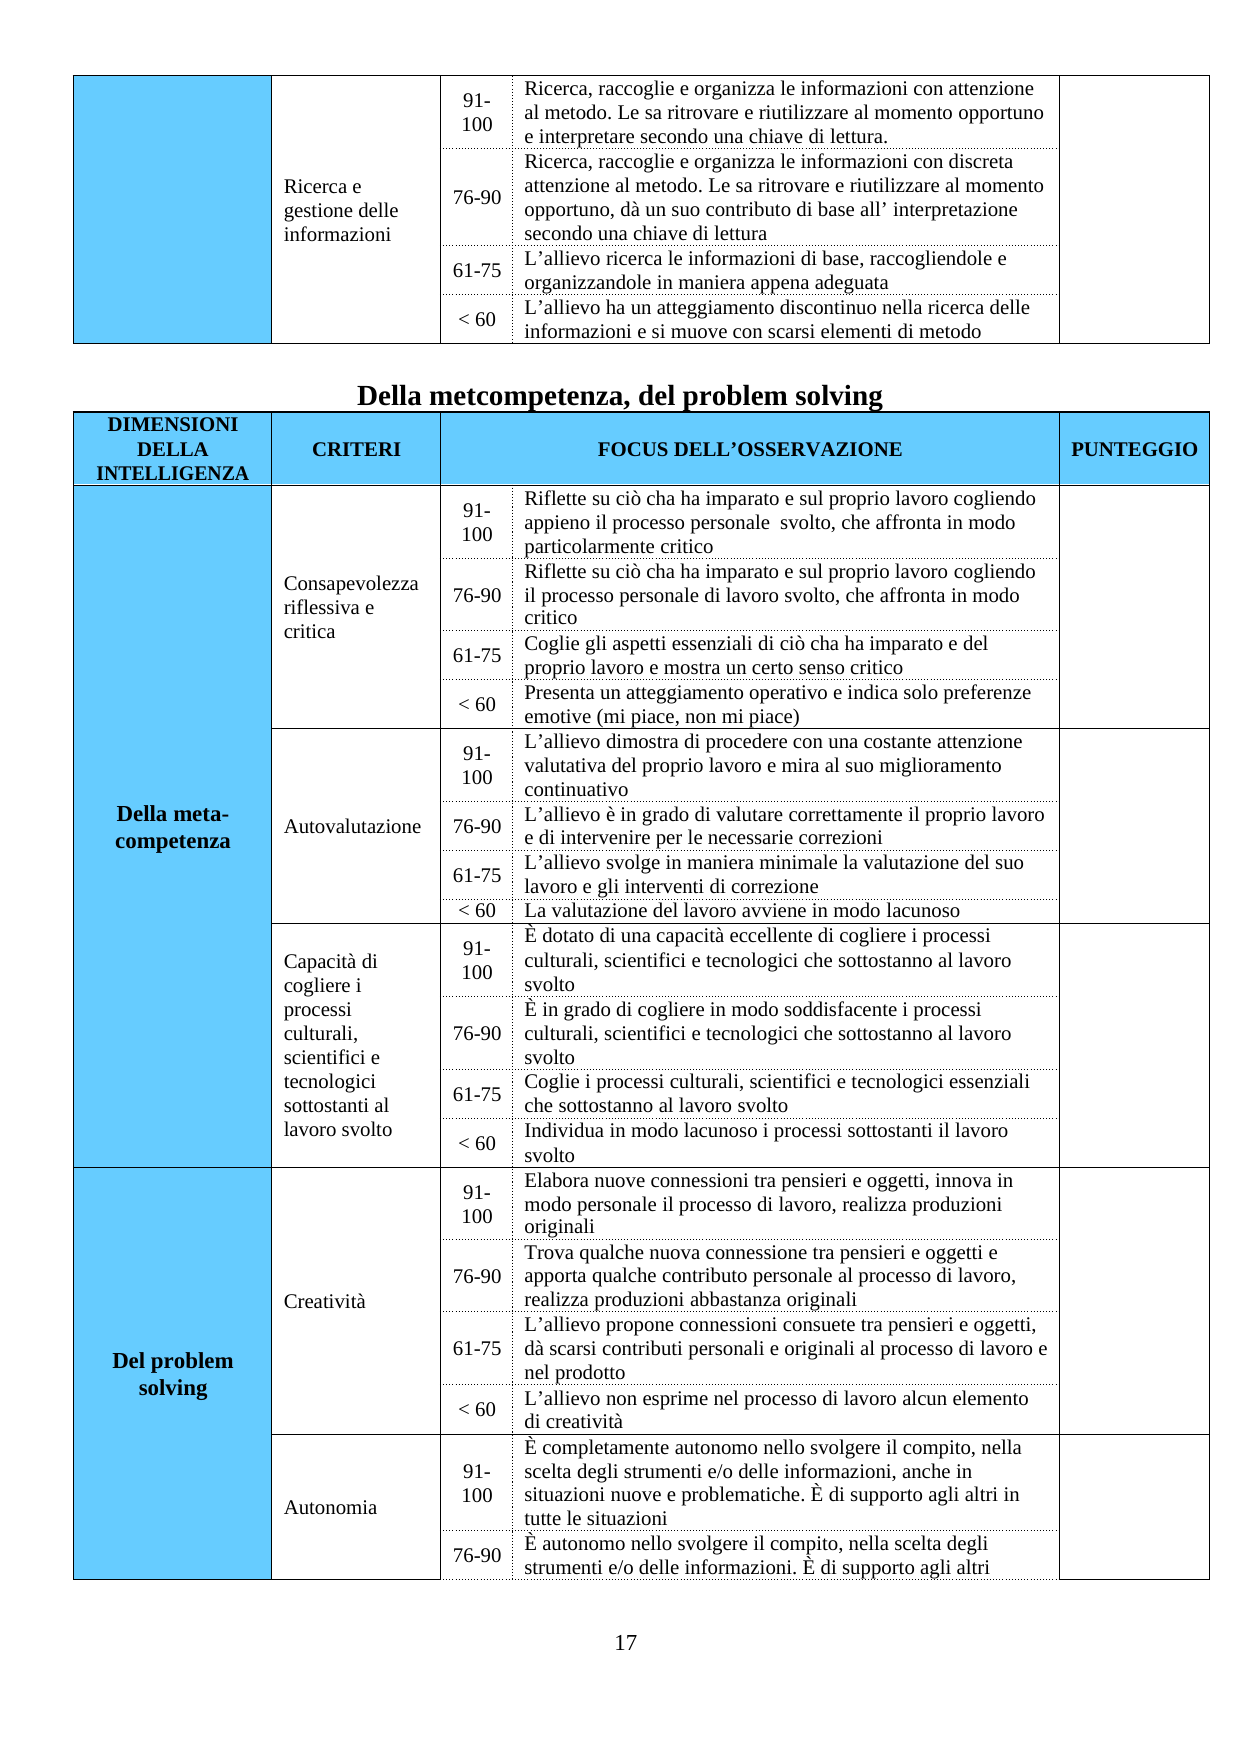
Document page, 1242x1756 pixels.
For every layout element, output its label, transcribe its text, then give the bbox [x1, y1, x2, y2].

table_cell Autonomia [272, 1435, 440, 1579]
table_cell < 60 [441, 899, 512, 922]
table_cell Individua in modo lacunoso i processi sottostanti il lavoro svolto [513, 1118, 1059, 1167]
table_cell Elabora nuove connessioni tra pensieri e oggetti, innova in modo personale il processo di lavoro, realizza produzioni originali [513, 1168, 1059, 1238]
table_cell < 60 [441, 1118, 512, 1167]
table_cell [1060, 1168, 1209, 1433]
table_cell È autonomo nello svolgere il compito, nella scelta degli strumenti e/o delle informazioni. È di supporto agli altri [513, 1530, 1059, 1579]
table_cell L’allievo propone connessioni consuete tra pensieri e oggetti, dà scarsi contributi personali e originali al processo di lavoro e nel prodotto [513, 1311, 1059, 1384]
table_cell L’allievo ha un atteggiamento discontinuo nella ricerca delle informazioni e si muove con scarsi elementi di metodo [513, 294, 1059, 343]
table_cell 61-75 [441, 630, 512, 679]
table_cell 91- 100 [441, 486, 512, 558]
table_header [74, 76, 271, 343]
table_cell Creatività [272, 1168, 440, 1433]
table_cell L’allievo non esprime nel processo di lavoro alcun elemento di creatività [513, 1384, 1059, 1433]
table_cell [1060, 924, 1209, 1167]
table_cell 76-90 [441, 1530, 512, 1579]
table_cell 91- 100 [441, 1435, 512, 1530]
table_cell [1060, 486, 1209, 728]
table_cell [1060, 1435, 1209, 1579]
table_cell Autovalutazione [272, 729, 440, 922]
table_cell L’allievo è in grado di valutare correttamente il proprio lavoro e di intervenire per le necessarie correzioni [513, 801, 1059, 849]
subtitle Della metcompetenza, del problem solving [50, 378, 1189, 411]
table_cell 91- 100 [441, 924, 512, 996]
table_cell Della meta- competenza [74, 486, 271, 1167]
table_cell 61-75 [441, 850, 512, 898]
table_cell Riflette su ciò cha ha imparato e sul proprio lavoro cogliendo appieno il processo personale svolto, che affronta in modo particolarmente critico [513, 486, 1059, 558]
table_cell 61-75 [441, 245, 512, 294]
table_header FOCUS DELL’OSSERVAZIONE [441, 413, 1059, 484]
table_cell 76-90 [441, 558, 512, 629]
table_header Ricerca e gestione delle informazioni [272, 76, 440, 343]
table_cell 76-90 [441, 1239, 512, 1311]
table_cell L’allievo dimostra di procedere con una costante attenzione valutativa del proprio lavoro e mira al suo miglioramento continuativo [513, 729, 1059, 801]
table_header Ricerca, raccoglie e organizza le informazioni con attenzione al metodo. Le sa ritrovare e riutilizzare al momento opportuno e interpretare secondo una chiave di lettura. [513, 76, 1059, 148]
table_cell Ricerca, raccoglie e organizza le informazioni con discreta attenzione al metodo. Le sa ritrovare e riutilizzare al momento opportuno, dà un suo contributo di base all’ interpretazione secondo una chiave di lettura [513, 148, 1059, 245]
table_header PUNTEGGIO [1060, 413, 1209, 484]
table_header CRITERI [272, 413, 440, 484]
table_cell 76-90 [441, 148, 512, 245]
table_cell 91- 100 [441, 729, 512, 801]
table_cell < 60 [441, 1384, 512, 1433]
table_cell 91- 100 [441, 1168, 512, 1238]
table_cell Presenta un atteggiamento operativo e indica solo preferenze emotive (mi piace, non mi piace) [513, 679, 1059, 728]
table_cell Del problem solving [74, 1168, 271, 1579]
table_cell 61-75 [441, 1311, 512, 1384]
table_header DIMENSIONI DELLA INTELLIGENZA [74, 413, 271, 484]
table_cell La valutazione del lavoro avviene in modo lacunoso [513, 899, 1059, 922]
table_cell È in grado di cogliere in modo soddisfacente i processi culturali, scientifici e tecnologici che sottostanno al lavoro svolto [513, 996, 1059, 1069]
table_header 91- 100 [441, 76, 512, 148]
table_cell < 60 [441, 294, 512, 343]
table_cell Riflette su ciò cha ha imparato e sul proprio lavoro cogliendo il processo personale di lavoro svolto, che affronta in modo critico [513, 558, 1059, 629]
table_cell 76-90 [441, 801, 512, 849]
table_cell 76-90 [441, 996, 512, 1069]
table_cell Coglie i processi culturali, scientifici e tecnologici essenziali che sottostanno al lavoro svolto [513, 1069, 1059, 1117]
table_cell 61-75 [441, 1069, 512, 1117]
table_cell L’allievo ricerca le informazioni di base, raccogliendole e organizzandole in maniera appena adeguata [513, 245, 1059, 294]
table_cell < 60 [441, 679, 512, 728]
table_cell È dotato di una capacità eccellente di cogliere i processi culturali, scientifici e tecnologici che sottostanno al lavoro svolto [513, 924, 1059, 996]
table_cell Capacità di cogliere i processi culturali, scientifici e tecnologici sottostanti al lavoro svolto [272, 924, 440, 1167]
table_cell È completamente autonomo nello svolgere il compito, nella scelta degli strumenti e/o delle informazioni, anche in situazioni nuove e problematiche. È di supporto agli altri in tutte le situazioni [513, 1435, 1059, 1530]
table_header [1060, 76, 1209, 343]
table_cell L’allievo svolge in maniera minimale la valutazione del suo lavoro e gli interventi di correzione [513, 850, 1059, 898]
table_cell Coglie gli aspetti essenziali di ciò cha ha imparato e del proprio lavoro e mostra un certo senso critico [513, 630, 1059, 679]
table_cell Trova qualche nuova connessione tra pensieri e oggetti e apporta qualche contributo personale al processo di lavoro, realizza produzioni abbastanza originali [513, 1239, 1059, 1311]
table_cell Consapevolezza riflessiva e critica [272, 486, 440, 728]
table_cell [1060, 729, 1209, 922]
